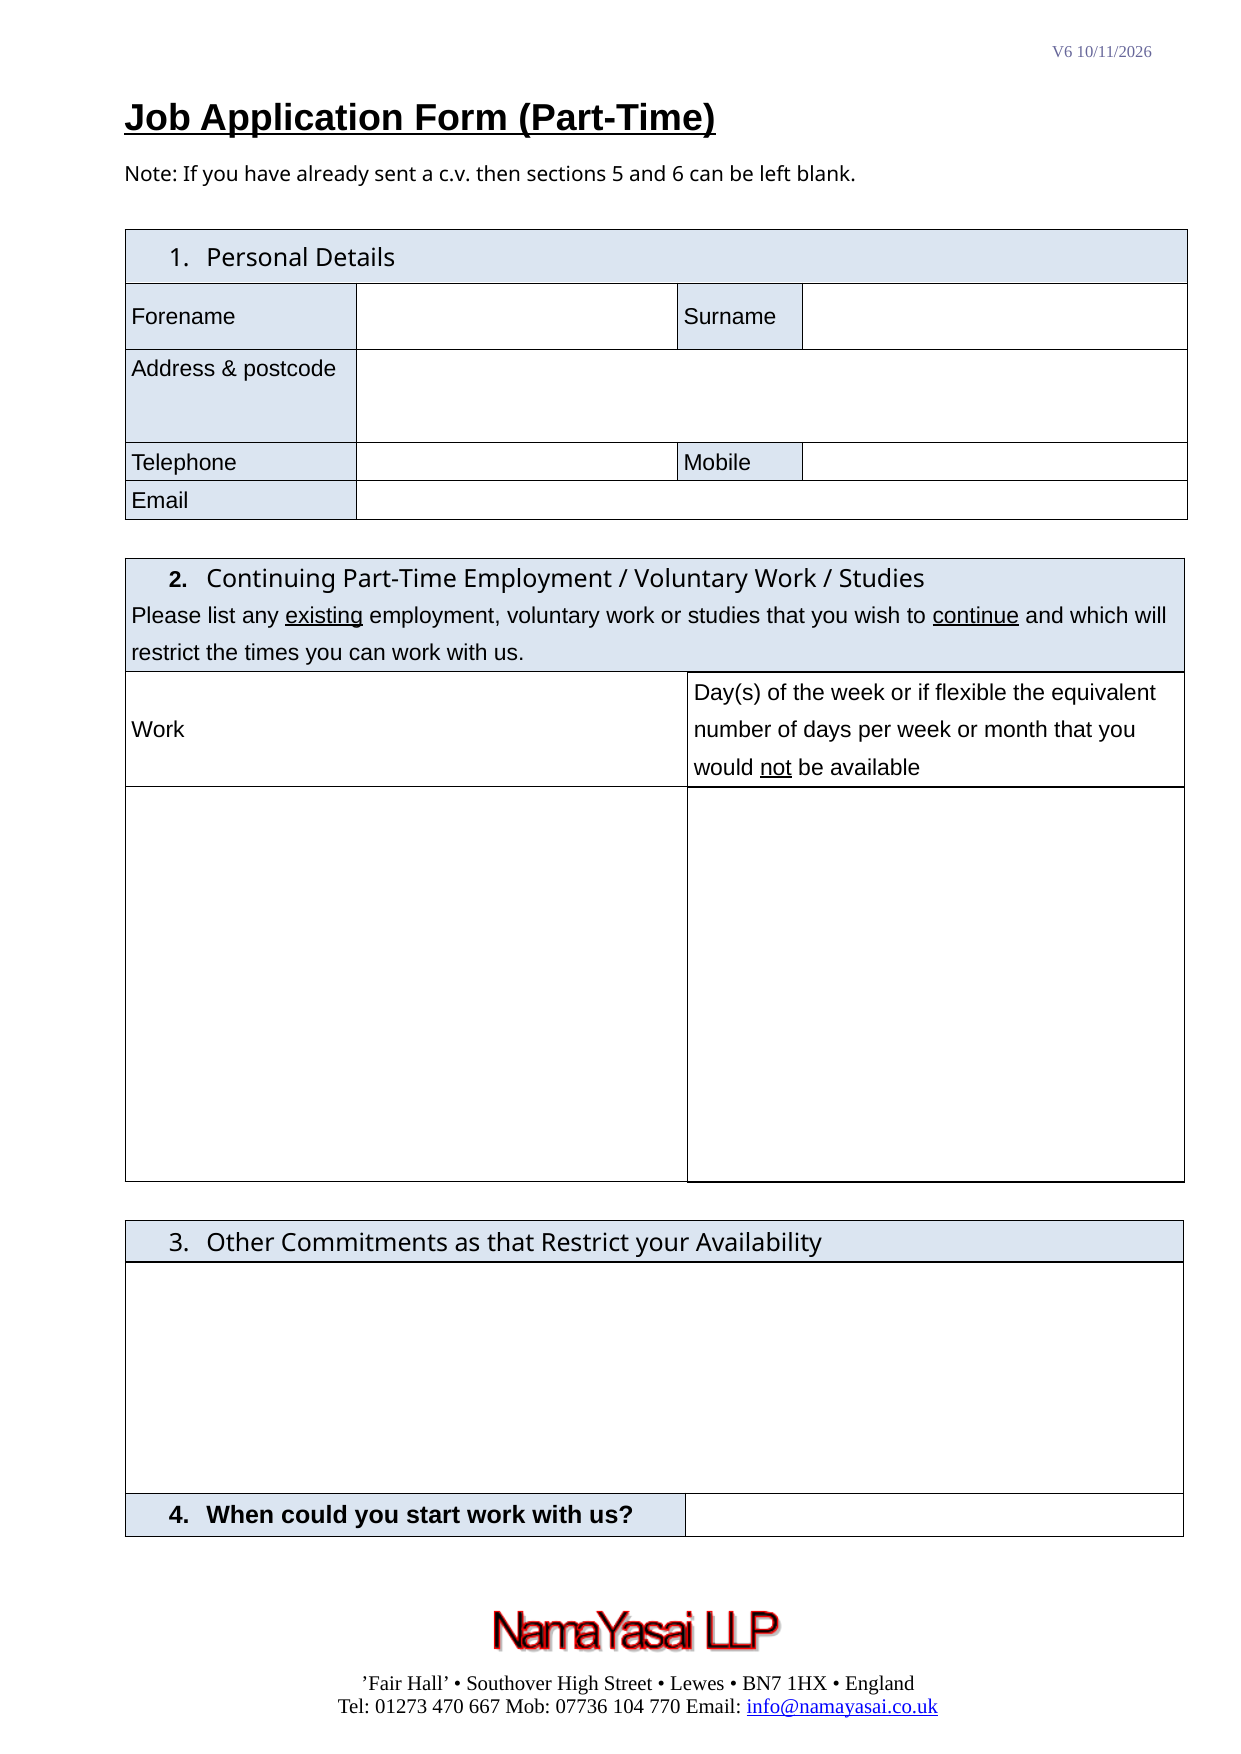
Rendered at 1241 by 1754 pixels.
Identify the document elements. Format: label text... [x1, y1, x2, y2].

text Note: If you have already sent a c.v. then sections 5 and 6 can be left blank. [124, 154, 1152, 192]
table_cell [126, 1263, 1183, 1493]
table_cell Day(s) of the week or if flexible the equivalent number of days per week or month that you would not be available [688, 673, 1184, 786]
table_header Continuing Part-Time Employment / Voluntary Work / Studies Please list any existing employment, voluntary work or studies that you wish to continue and which will restrict the times you can work with us. [126, 559, 1184, 671]
table_cell [803, 284, 1187, 349]
table_cell Surname [678, 284, 802, 349]
table_cell [803, 443, 1187, 480]
table_header Other Commitments as that Restrict your Availability [126, 1221, 1183, 1261]
table_cell [357, 443, 677, 480]
table_cell [357, 350, 1187, 442]
table_cell [686, 1494, 1183, 1536]
table_cell Work [126, 672, 687, 786]
table_cell When could you start work with us? [126, 1494, 685, 1536]
table_cell [126, 787, 687, 1181]
table_cell Email [126, 481, 356, 519]
table_cell Forename [126, 284, 356, 349]
table_cell Telephone [126, 443, 356, 480]
table_cell [357, 284, 677, 349]
table_cell [678, 443, 802, 480]
table_cell [688, 788, 1184, 1181]
table_cell [357, 481, 1187, 519]
table_cell Address & postcode [126, 350, 356, 442]
text Job Application Form (Part-Time) [124, 79, 1152, 154]
table_header Personal Details [126, 230, 1187, 282]
